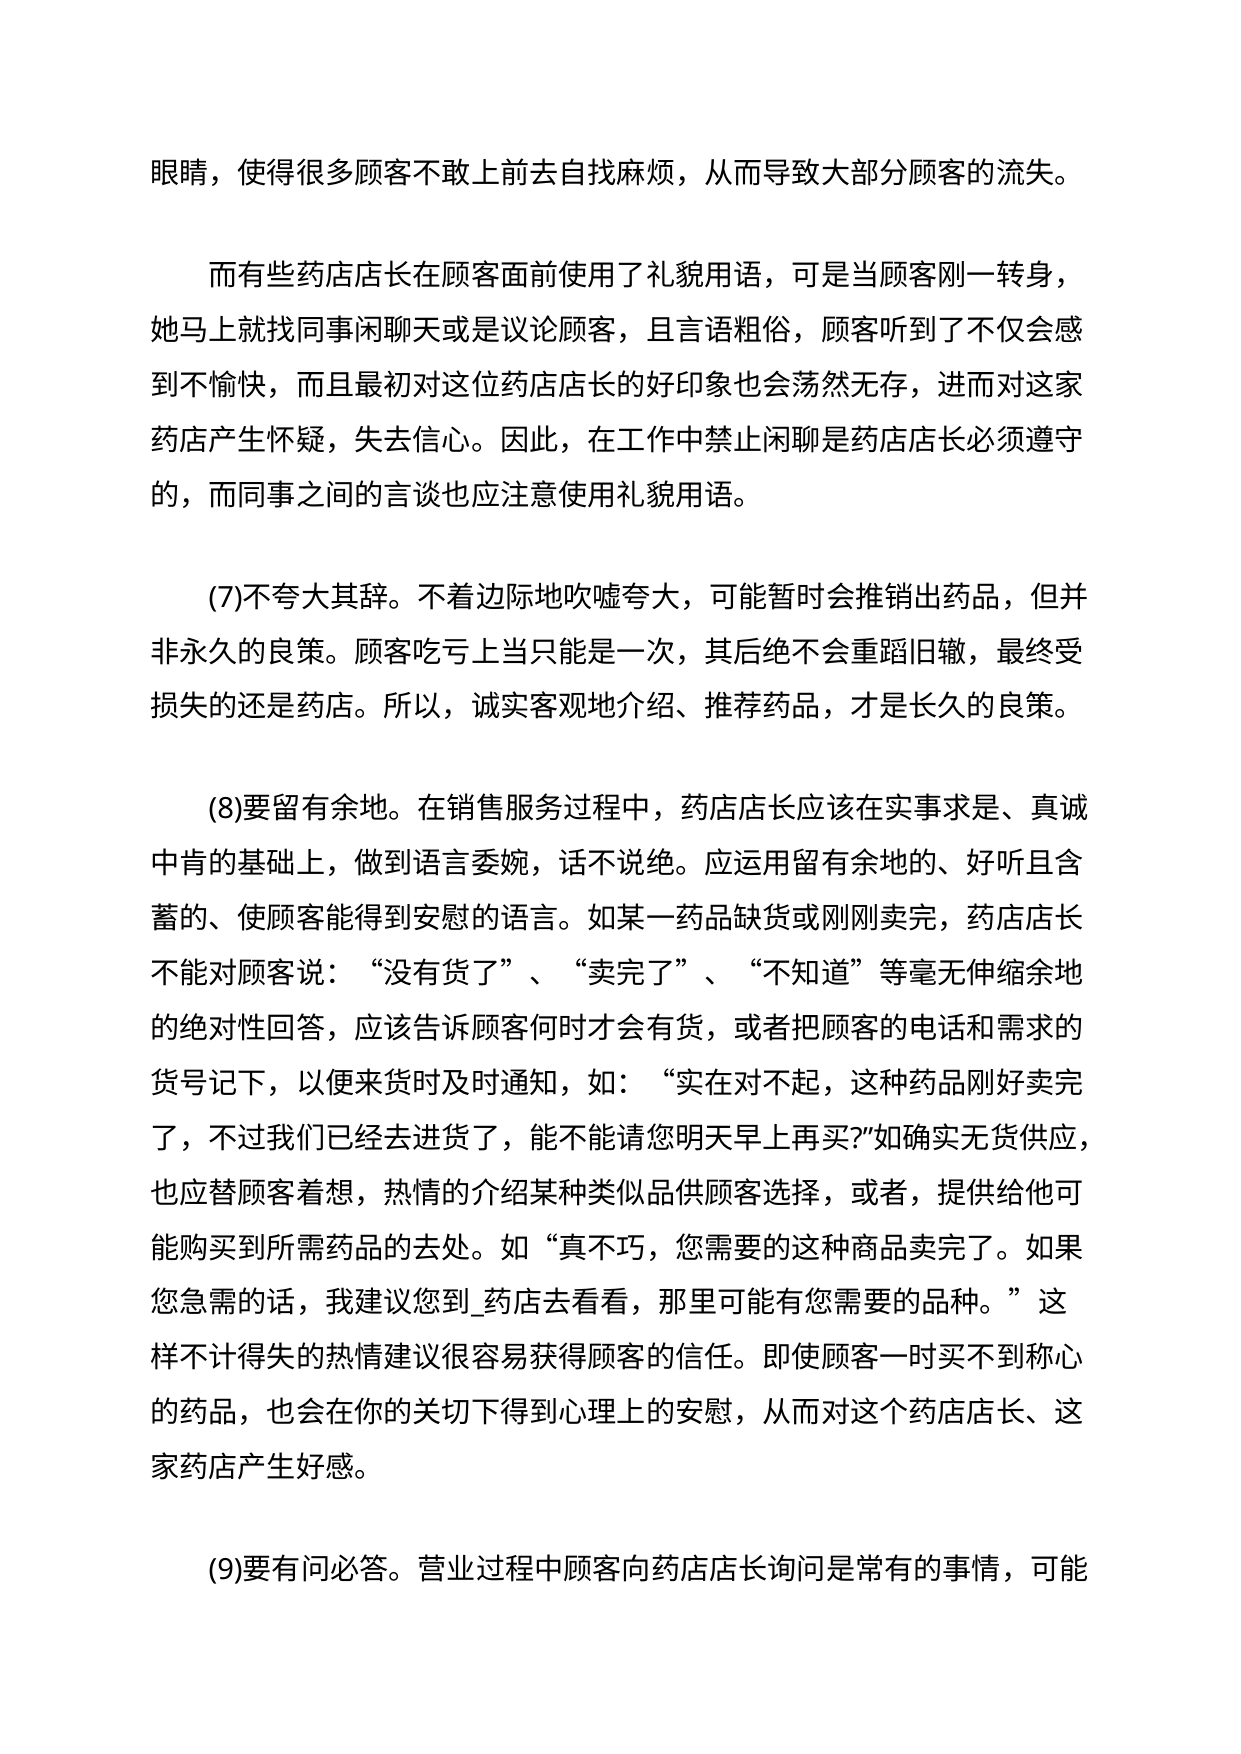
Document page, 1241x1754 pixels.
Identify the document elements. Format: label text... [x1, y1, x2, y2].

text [150, 1546, 1090, 1588]
text 而有些药店店长在顾客面前使用了礼貌用语，可是当顾客刚一转身，她马上就找同事闲聊天或是议论顾客，且言语粗俗，顾客听到了不仅会感到不愉快，而且最初对这位药店店长的好印象也会荡然无存，进而对这家药店产生怀疑，失去信心。因此，在工作中禁止闲聊是药店店长必须遵守的，而同事之间的言谈也应注意使用礼貌用语。 [150, 252, 1090, 514]
text (8)要留有余地。在销售服务过程中，药店店长应该在实事求是、真诚中肯的基础上，做到语言委婉，话不说绝。应运用留有余地的、好听且含蓄的、使顾客能得到安慰的语言。如某一药品缺货或刚刚卖完，药店店长不能对顾客说：“没有货了”、“卖完了”、“不知道”等毫无伸缩余地的绝对性回答，应该告诉顾客何时才会有货，或者把顾客的电话和需求的货号记下，以便来货时及时通知，如：“实在对不起，这种药品刚好卖完了，不过我们已经去进货了，能不能请您明天早上再买?”如确实无货供应，也应替顾客着想，热情的介绍某种类似品供顾客选择，或者，提供给他可能购买到所需药品的去处。如“真不巧，您需要的这种商品卖完了。如果您急需的话，我建议您到_药店去看看，那里可能有您需要的品种。”这样不计得失的热情建议很容易获得顾客的信任。即使顾客一时买不到称心的药品，也会在你的关切下得到心理上的安慰，从而对这个药店店长、这家药店产生好感。 [150, 785, 1090, 1486]
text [150, 150, 1090, 192]
text (7)不夸大其辞。不着边际地吹嘘夸大，可能暂时会推销出药品，但并非永久的良策。顾客吃亏上当只能是一次，其后绝不会重蹈旧辙，最终受损失的还是药店。所以，诚实客观地介绍、推荐药品，才是长久的良策。 [150, 573, 1090, 725]
